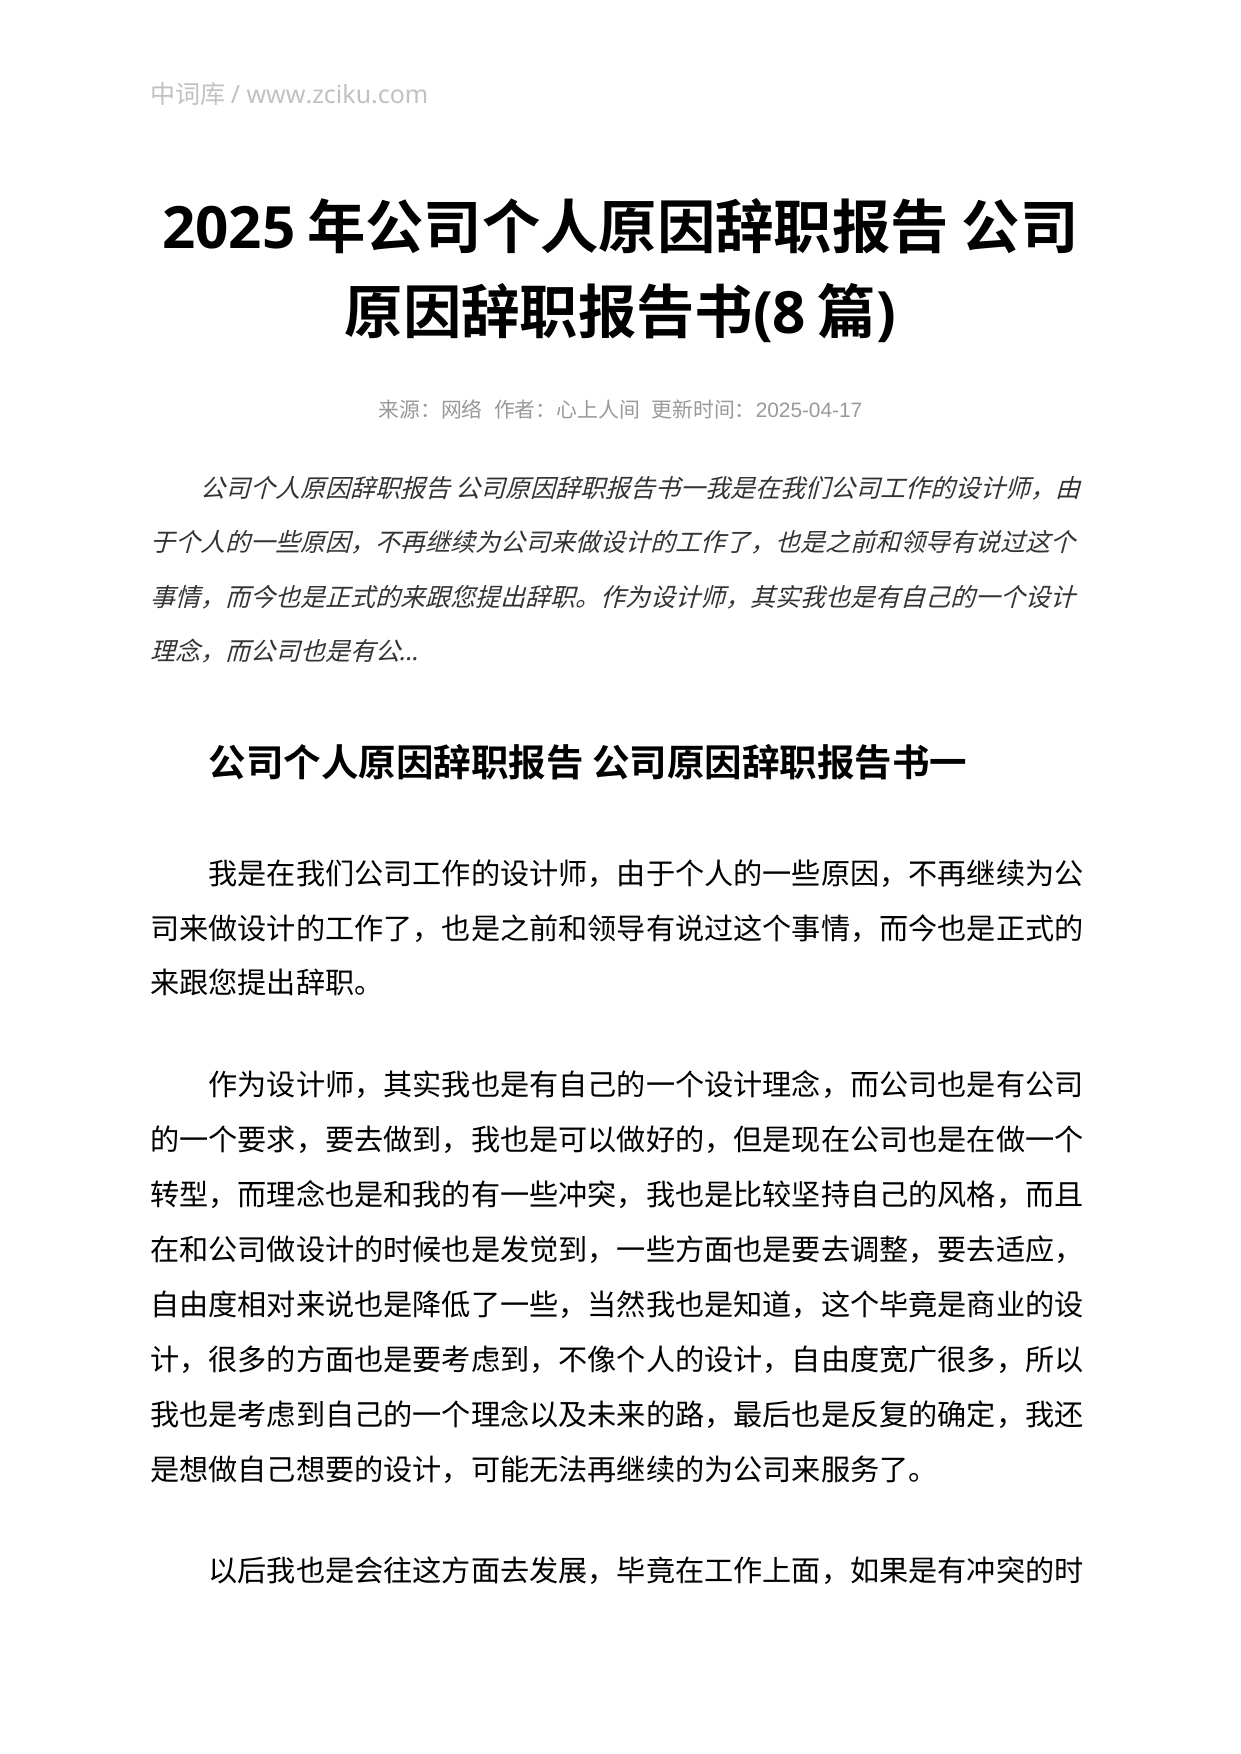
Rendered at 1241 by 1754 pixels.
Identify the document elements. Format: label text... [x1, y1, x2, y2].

subtitle 2025年公司个人原因辞职报告 公司原因辞职报告书(8篇) [150, 181, 1090, 351]
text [150, 1548, 1090, 1590]
text 作为设计师，其实我也是有自己的一个设计理念，而公司也是有公司的一个要求，要去做到，我也是可以做好的，但是现在公司也是在做一个转型，而理念也是和我的有一些冲突，我也是比较坚持自己的风格，而且在和公司做设计的时候也是发觉到，一些方面也是要去调整，要去适应，自由度相对来说也是降低了一些，当然我也是知道，这个毕竟是商业的设计，很多的方面也是要考虑到，不像个人的设计，自由度宽广很多，所以我也是考虑到自己的一个理念以及未来的路，最后也是反复的确定，我还是想做自己想要的设计，可能无法再继续的为公司来服务了。 [150, 1062, 1090, 1488]
text 公司个人原因辞职报告 公司原因辞职报告书一我是在我们公司工作的设计师，由于个人的一些原因，不再继续为公司来做设计的工作了，也是之前和领导有说过这个事情，而今也是正式的来跟您提出辞职。作为设计师，其实我也是有自己的一个设计理念，而公司也是有公... [150, 468, 1090, 668]
text 来源：网络 作者：心上人间 更新时间：2025-04-17 [150, 398, 1090, 422]
text 公司个人原因辞职报告 公司原因辞职报告书一 [150, 733, 1090, 787]
text 我是在我们公司工作的设计师，由于个人的一些原因，不再继续为公司来做设计的工作了，也是之前和领导有说过这个事情，而今也是正式的来跟您提出辞职。 [150, 850, 1090, 1002]
